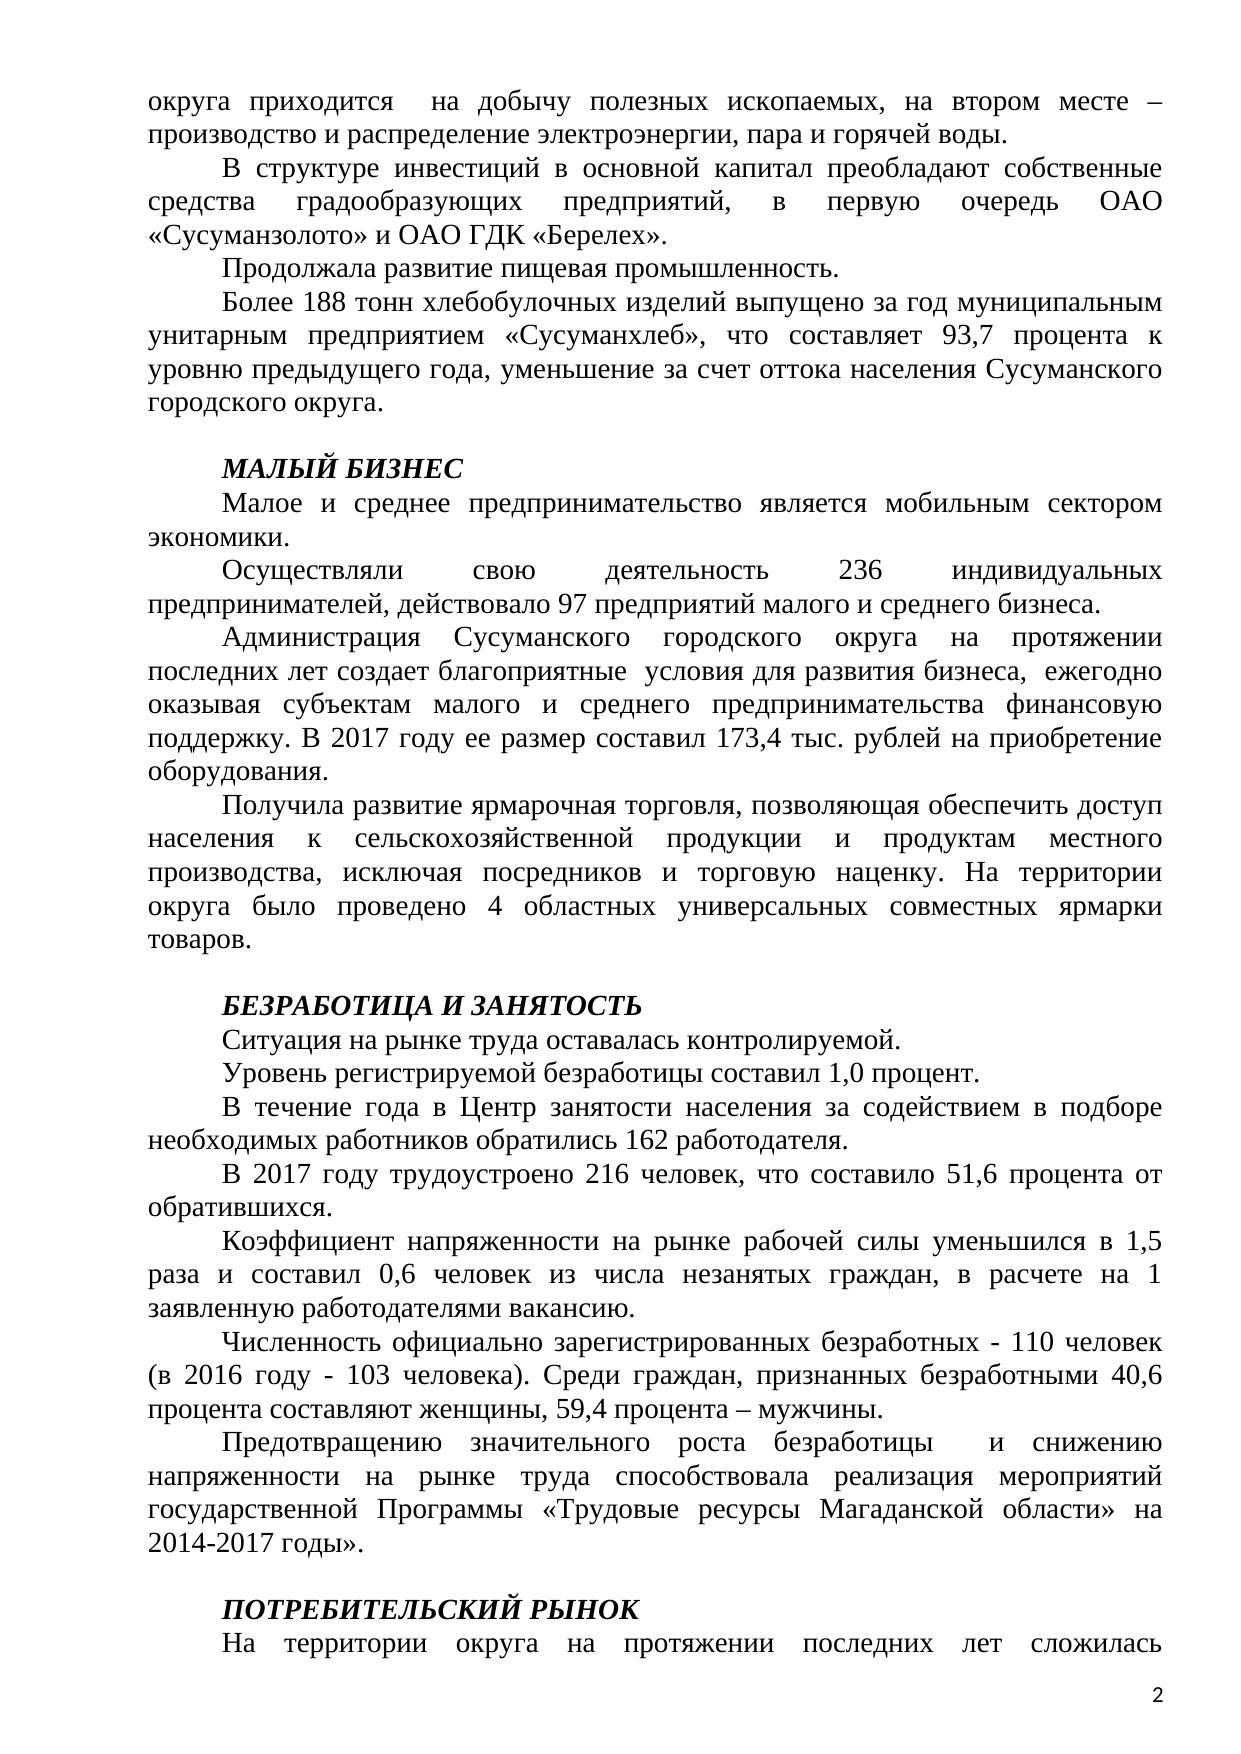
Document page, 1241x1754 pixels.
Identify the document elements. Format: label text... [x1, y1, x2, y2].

text Численность официально зарегистрированных безработных - 110 человек (в 2016 году - 103 человека). Среди граждан, признанных безработными 40,6 процента составляют женщины, 59,4 процента – мужчины. [148, 1324, 1163, 1424]
text БЕЗРАБОТИЦА И ЗАНЯТОСТЬ [148, 988, 1163, 1022]
text Уровень регистрируемой безработицы составил 1,0 процент. [148, 1055, 1163, 1089]
text Продолжала развитие пищевая промышленность. [148, 250, 1163, 284]
text Осуществляли свою деятельность 236 индивидуальных предпринимателей, действовало 97 предприятий малого и среднего бизнеса. [148, 552, 1163, 619]
text Ситуация на рынке труда оставалась контролируемой. [148, 1022, 1163, 1055]
text МАЛЫЙ БИЗНЕС [148, 452, 1163, 485]
text ПОТРЕБИТЕЛЬСКИЙ РЫНОК [148, 1592, 1163, 1626]
text Получила развитие ярмарочная торговля, позволяющая обеспечить доступ населения к сельскохозяйственной продукции и продуктам местного производства, исключая посредников и торговую наценку. На территории округа было проведено 4 областных универсальных совместных ярмарки товаров. [148, 787, 1163, 955]
text Администрация Сусуманского городского округа на протяжении последних лет создает благоприятные условия для развития бизнеса, ежегодно оказывая субъектам малого и среднего предпринимательства финансовую поддержку. В 2017 году ее размер составил 173,4 тыс. рублей на приобретение оборудования. [148, 619, 1163, 787]
text Предотвращению значительного роста безработицы и снижению напряженности на рынке труда способствовала реализация мероприятий государственной Программы «Трудовые ресурсы Магаданской области» на 2014-2017 годы». [148, 1424, 1163, 1558]
text В течение года в Центр занятости населения за содействием в подборе необходимых работников обратились 162 работодателя. [148, 1089, 1163, 1156]
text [148, 83, 1163, 150]
text В структуре инвестиций в основной капитал преобладают собственные средства градообразующих предприятий, в первую очередь ОАО «Сусуманзолото» и ОАО ГДК «Берелех». [148, 150, 1163, 250]
text Более 188 тонн хлебобулочных изделий выпущено за год муниципальным унитарным предприятием «Сусуманхлеб», что составляет 93,7 процента к уровню предыдущего года, уменьшение за счет оттока населения Сусуманского городского округа. [148, 284, 1163, 418]
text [148, 1626, 1163, 1659]
text В 2017 году трудоустроено 216 человек, что составило 51,6 процента от обратившихся. [148, 1156, 1163, 1223]
text Коэффициент напряженности на рынке рабочей силы уменьшился в 1,5 раза и составил 0,6 человек из числа незанятых граждан, в расчете на 1 заявленную работодателями вакансию. [148, 1223, 1163, 1324]
text Малое и среднее предпринимательство является мобильным сектором экономики. [148, 485, 1163, 552]
